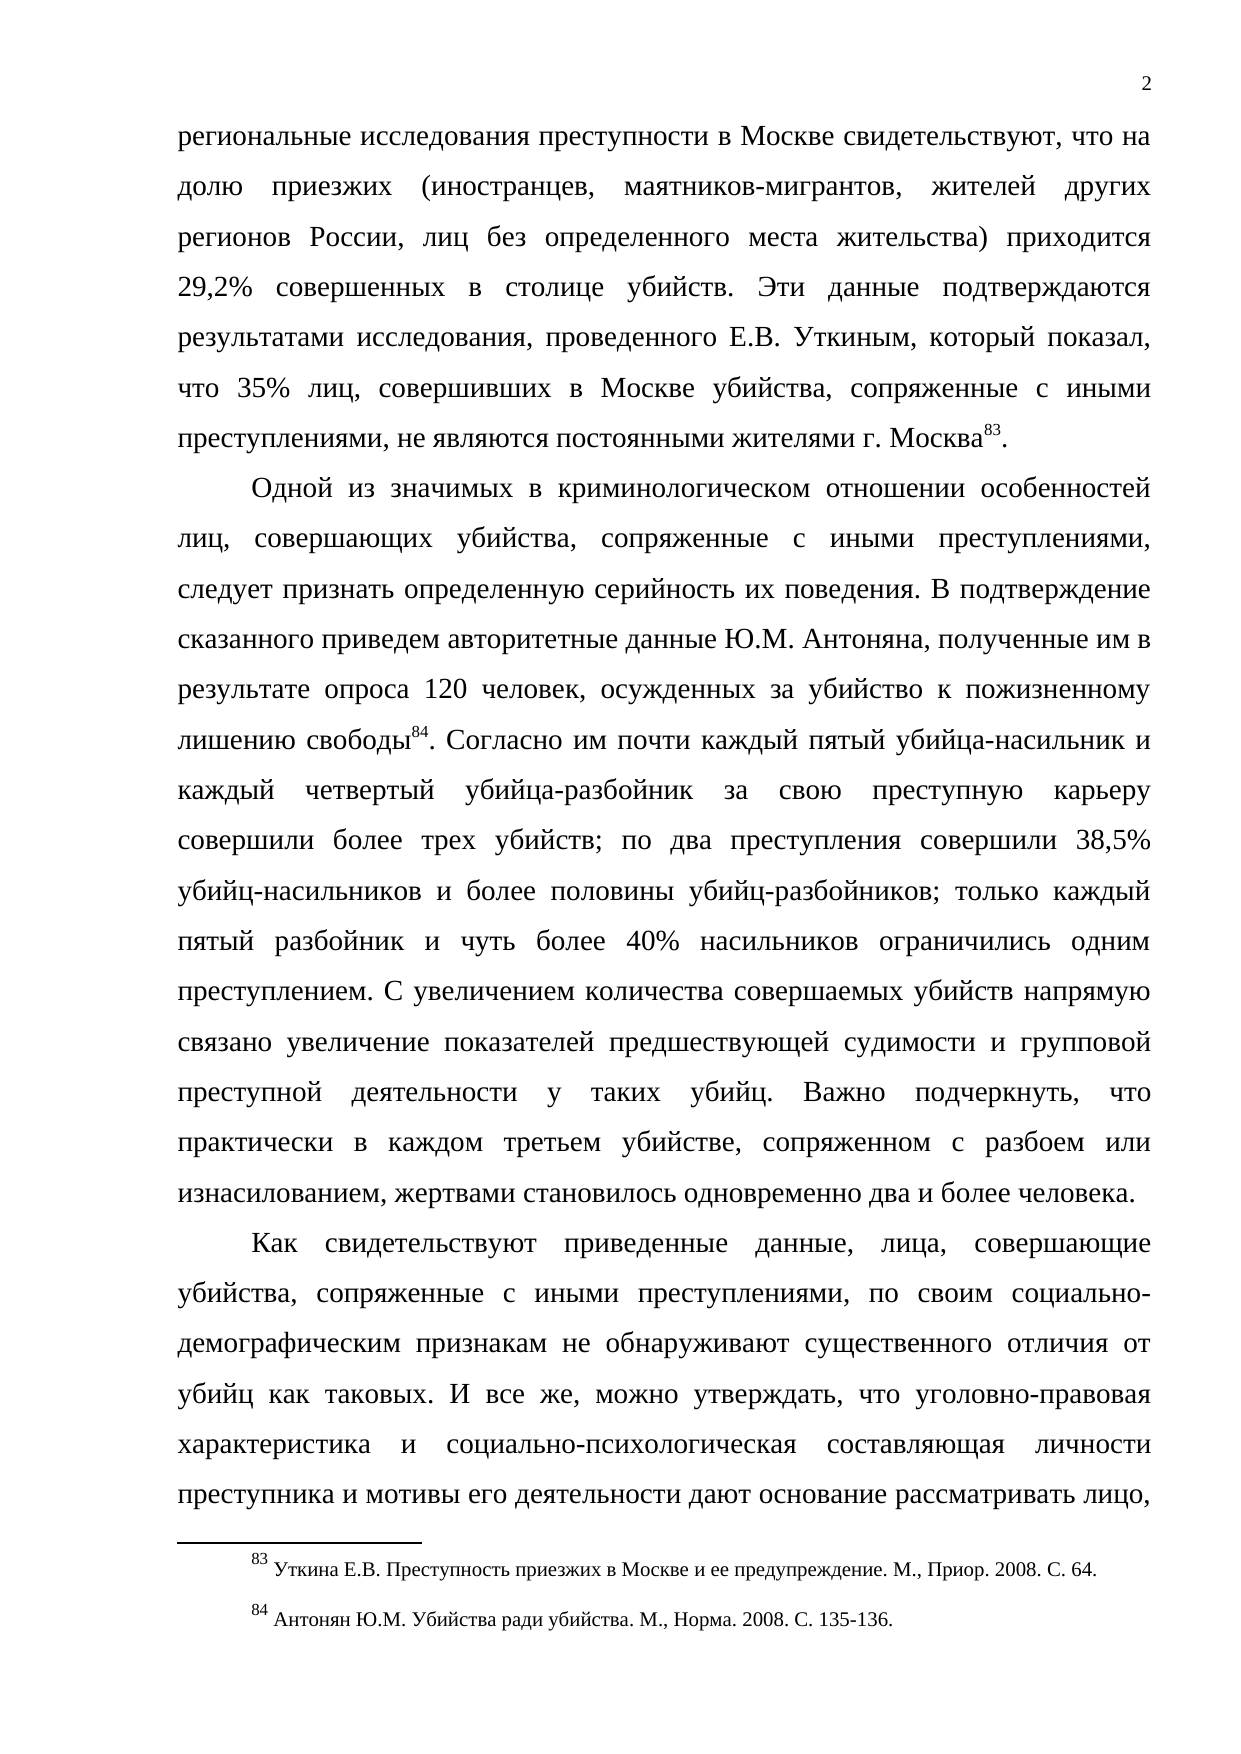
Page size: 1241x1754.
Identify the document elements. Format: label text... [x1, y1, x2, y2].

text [177, 1225, 1152, 1510]
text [177, 118, 1152, 453]
text Одной из значимых в криминологическом отношении особенностей лиц, совершающих убийства, сопряженные с иными преступлениями, следует признать определенную серийность их поведения. В подтверждение сказанного приведем авторитетные данные Ю.М. Антоняна, полученные им в результате опроса 120 человек, осужденных за убийство к пожизненному лишению свободы. Согласно им почти каждый пятый убийца-насильник и каждый четвертый убийца-разбойник за свою преступную карьеру совершили более трех убийств; по два преступления совершили 38,5% убийц-насильников и более половины убийц-разбойников; только каждый пятый разбойник и чуть более 40% насильников ограничились одним преступлением. С увеличением количества совершаемых убийств напрямую связано увеличение показателей предшествующей судимости и групповой преступной деятельности у таких убийц. Важно подчеркнуть, что практически в каждом третьем убийстве, сопряженном с разбоем или изнасилованием, жертвами становилось одновременно два и более человека. [177, 470, 1152, 1208]
